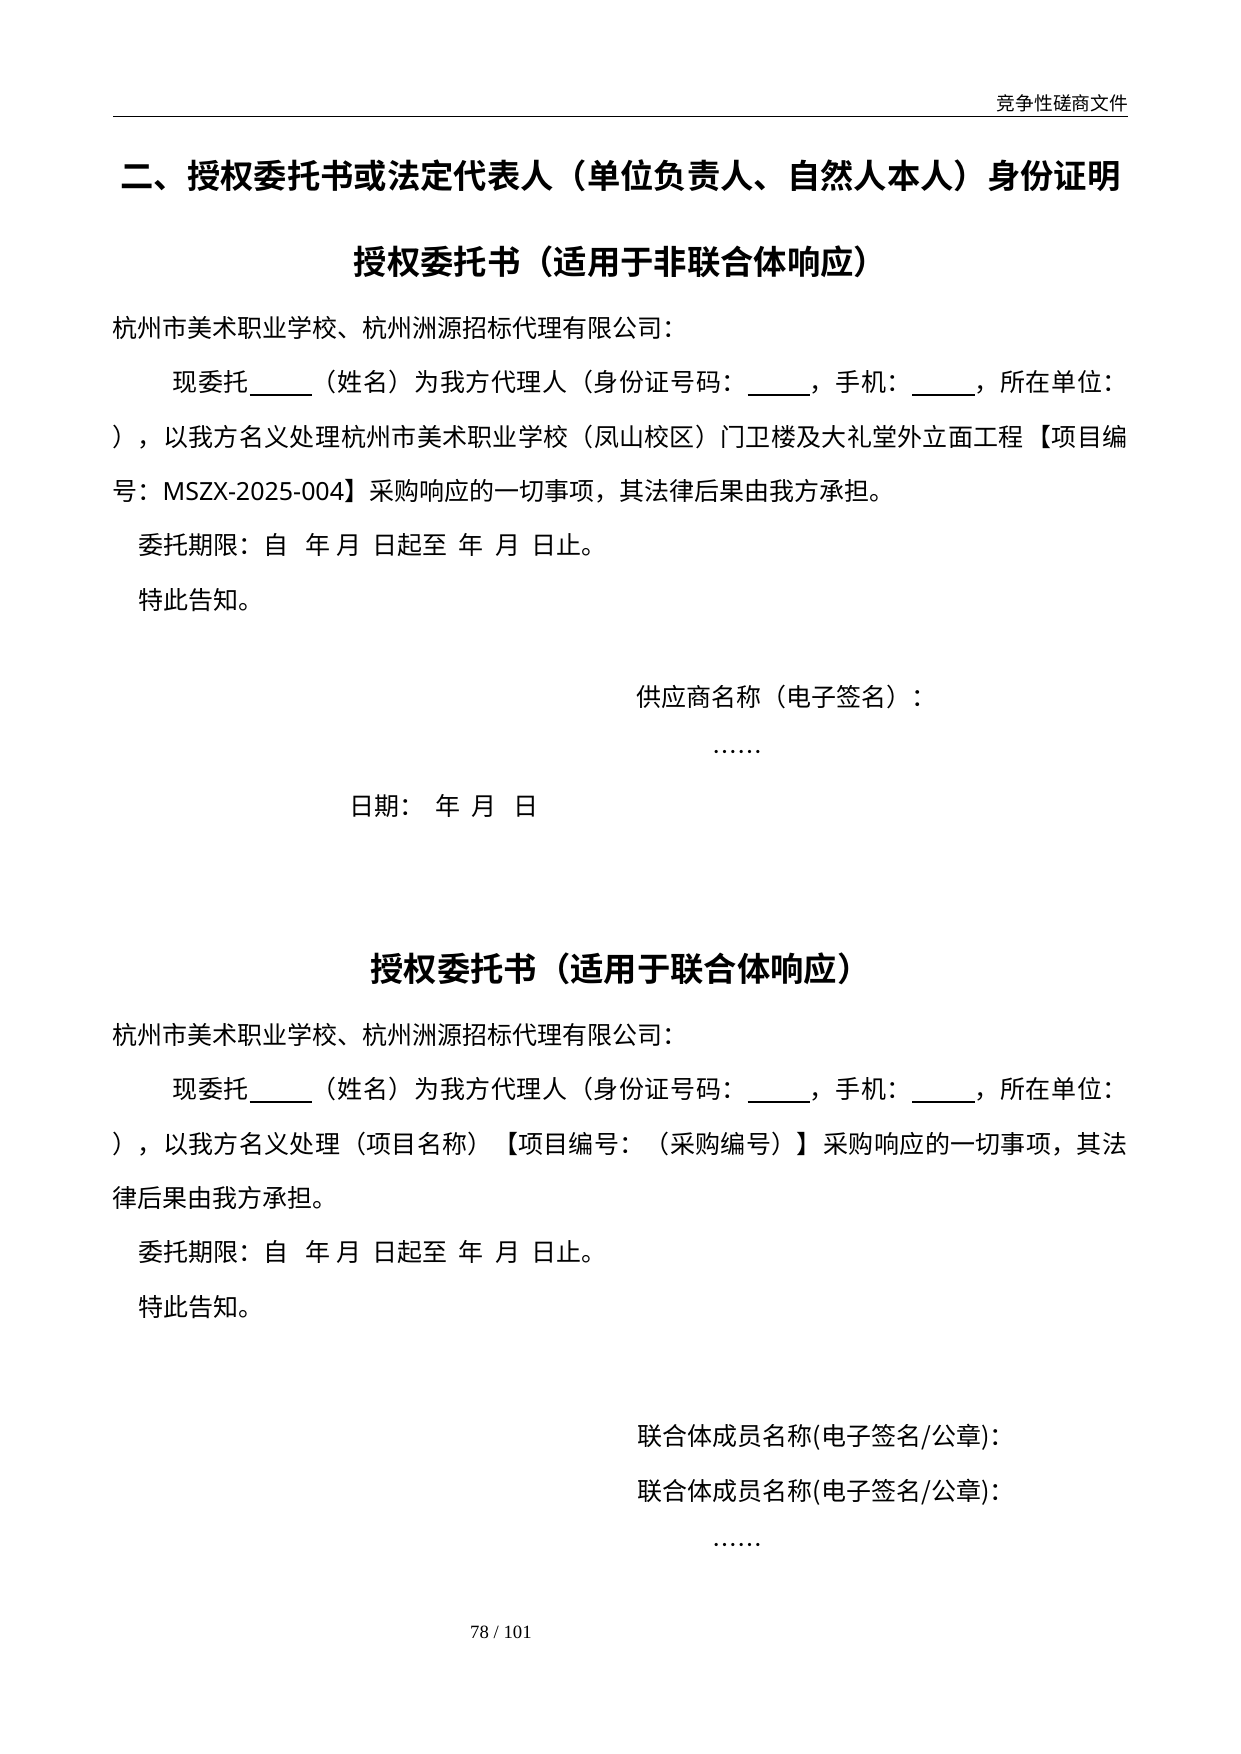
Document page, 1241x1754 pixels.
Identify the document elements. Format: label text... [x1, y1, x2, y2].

text 日期： 年 月 日 [112, 787, 1128, 823]
text 联合体成员名称(电子签名/公章)： [112, 1417, 1128, 1453]
text 现委托 （姓名）为我方代理人（身份证号码： ，手机： ，所在单位： ），以我方名义处理杭州市美术职业学校（凤山校区）门卫楼及大礼堂外立面工程【项目编号：MSZX-2025-004】采购响应的一切事项，其法律后果由我方承担。 [112, 363, 1128, 508]
text 二、授权委托书或法定代表人（单位负责人、自然人本人）身份证明 [112, 150, 1128, 198]
text 授权委托书（适用于联合体响应） [112, 943, 1128, 991]
text 委托期限：自 年 月 日起至 年 月 日止。 [112, 526, 1128, 562]
text 现委托 （姓名）为我方代理人（身份证号码： ，手机： ，所在单位： ），以我方名义处理（项目名称）【项目编号：（采购编号）】采购响应的一切事项，其法律后果由我方承担。 [112, 1070, 1128, 1215]
text …… [112, 732, 1128, 768]
text 授权委托书（适用于非联合体响应） [112, 236, 1128, 284]
text 特此告知。 [112, 580, 1128, 616]
text 委托期限：自 年 月 日起至 年 月 日止。 [112, 1233, 1128, 1269]
text 供应商名称（电子签名）： [636, 634, 1128, 714]
text 特此告知。 [112, 1287, 1128, 1323]
text 联合体成员名称(电子签名/公章)： [112, 1471, 1128, 1507]
text 杭州市美术职业学校、杭州洲源招标代理有限公司： [112, 1015, 1128, 1052]
text 杭州市美术职业学校、杭州洲源招标代理有限公司： [112, 308, 1128, 344]
text …… [112, 1526, 1128, 1562]
